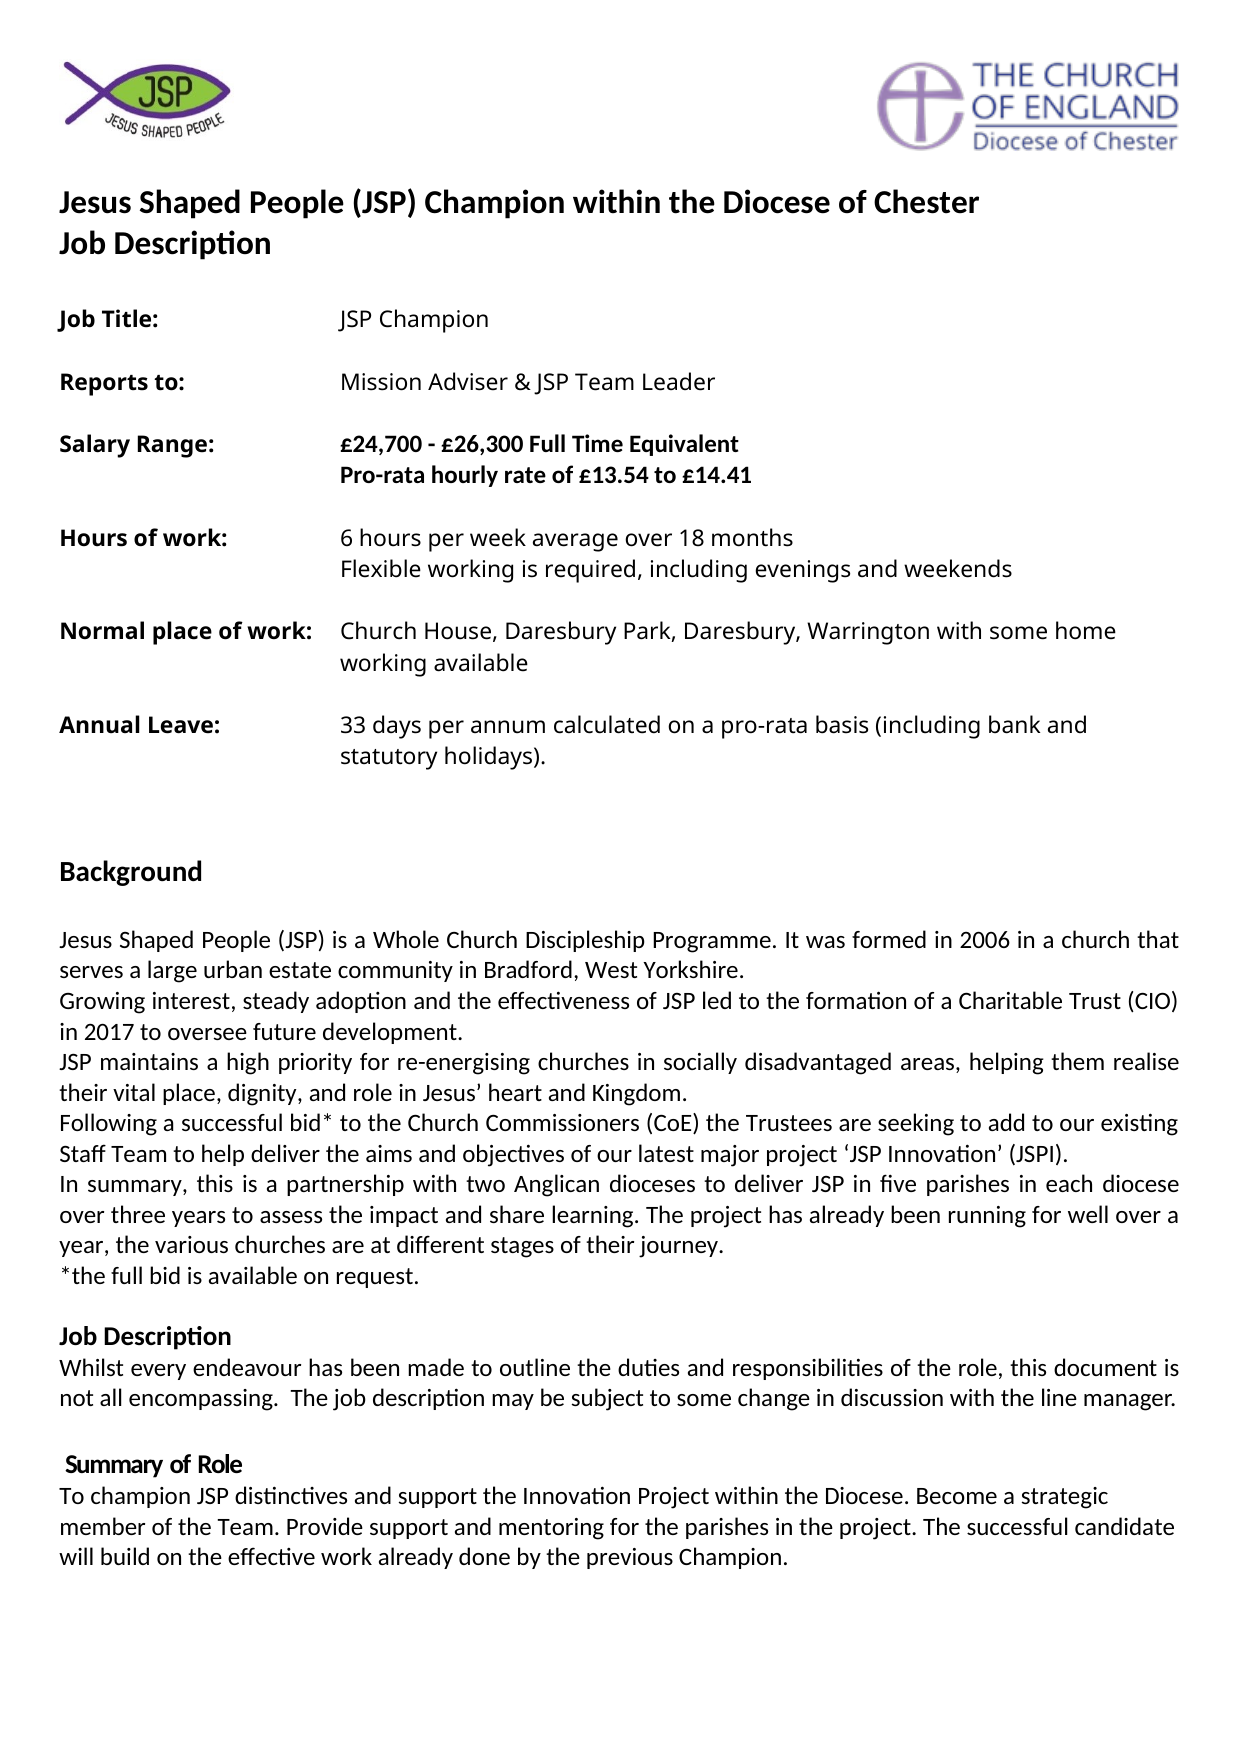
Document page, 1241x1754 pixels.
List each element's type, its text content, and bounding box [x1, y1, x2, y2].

text *the full bid is available on request. [59, 1260, 1181, 1290]
text Jesus Shaped People (JSP) is a Whole Church Discipleship Programme. It was formed in 2006 in a church that serves a large urban estate community in Bradford, West Yorkshire. [59, 924, 1181, 985]
text Growing interest, steady adoption and the effectiveness of JSP led to the formation of a Charitable Trust (CIO) in 2017 to oversee future development. [59, 985, 1181, 1046]
text To champion JSP distinctives and support the Innovation Project within the Diocese. Become a strategic member of the Team. Provide support and mentoring for the parishes in the project. The successful candidate will build on the effective work already done by the previous Champion. [59, 1480, 1181, 1572]
text Pro-rata hourly rate of £13.54 to £14.41 [340, 460, 1181, 490]
text Summary of Role [59, 1447, 1181, 1480]
text Reports to: Mission Adviser & JSP Team Leader [59, 366, 1181, 397]
text Job Title: JSP Champion [59, 303, 1181, 335]
text Salary Range: £24,700 - £26,300 Full Time Equivalent [59, 428, 1181, 460]
text Hours of work: 6 hours per week average over 18 months [59, 521, 1181, 553]
text Following a successful bid* to the Church Commissioners (CoE) the Trustees are seeking to add to our existing Staff Team to help deliver the aims and objectives of our latest major project ‘JSP Innovation’ (JSPI). [59, 1107, 1181, 1168]
text Whilst every endeavour has been made to outline the duties and responsibilities of the role, this document is not all encompassing. The job description may be subject to some change in discussion with the line manager. [59, 1352, 1181, 1413]
picture [59, 59, 235, 141]
text Normal place of work: Church House, Daresbury Park, Daresbury, Warrington with some home working available [59, 615, 1181, 678]
text JSP maintains a high priority for re-energising churches in socially disadvantaged areas, helping them realise their vital place, dignity, and role in Jesus’ heart and Kingdom. [59, 1046, 1181, 1107]
text Background [59, 853, 1181, 888]
text Job Description [59, 222, 1181, 263]
text Annual Leave: 33 days per annum calculated on a pro-rata basis (including bank and statutory holidays). [59, 709, 1181, 771]
text In summary, this is a partnership with two Anglican dioceses to deliver JSP in five parishes in each diocese over three years to assess the impact and share learning. The project has already been running for well over a year, the various churches are at different stages of their journey. [59, 1168, 1181, 1260]
text Jesus Shaped People (JSP) Champion within the Diocese of Chester [59, 181, 1181, 222]
text Flexible working is required, including evenings and weekends [115, 553, 1181, 584]
text Job Description [59, 1319, 1181, 1352]
